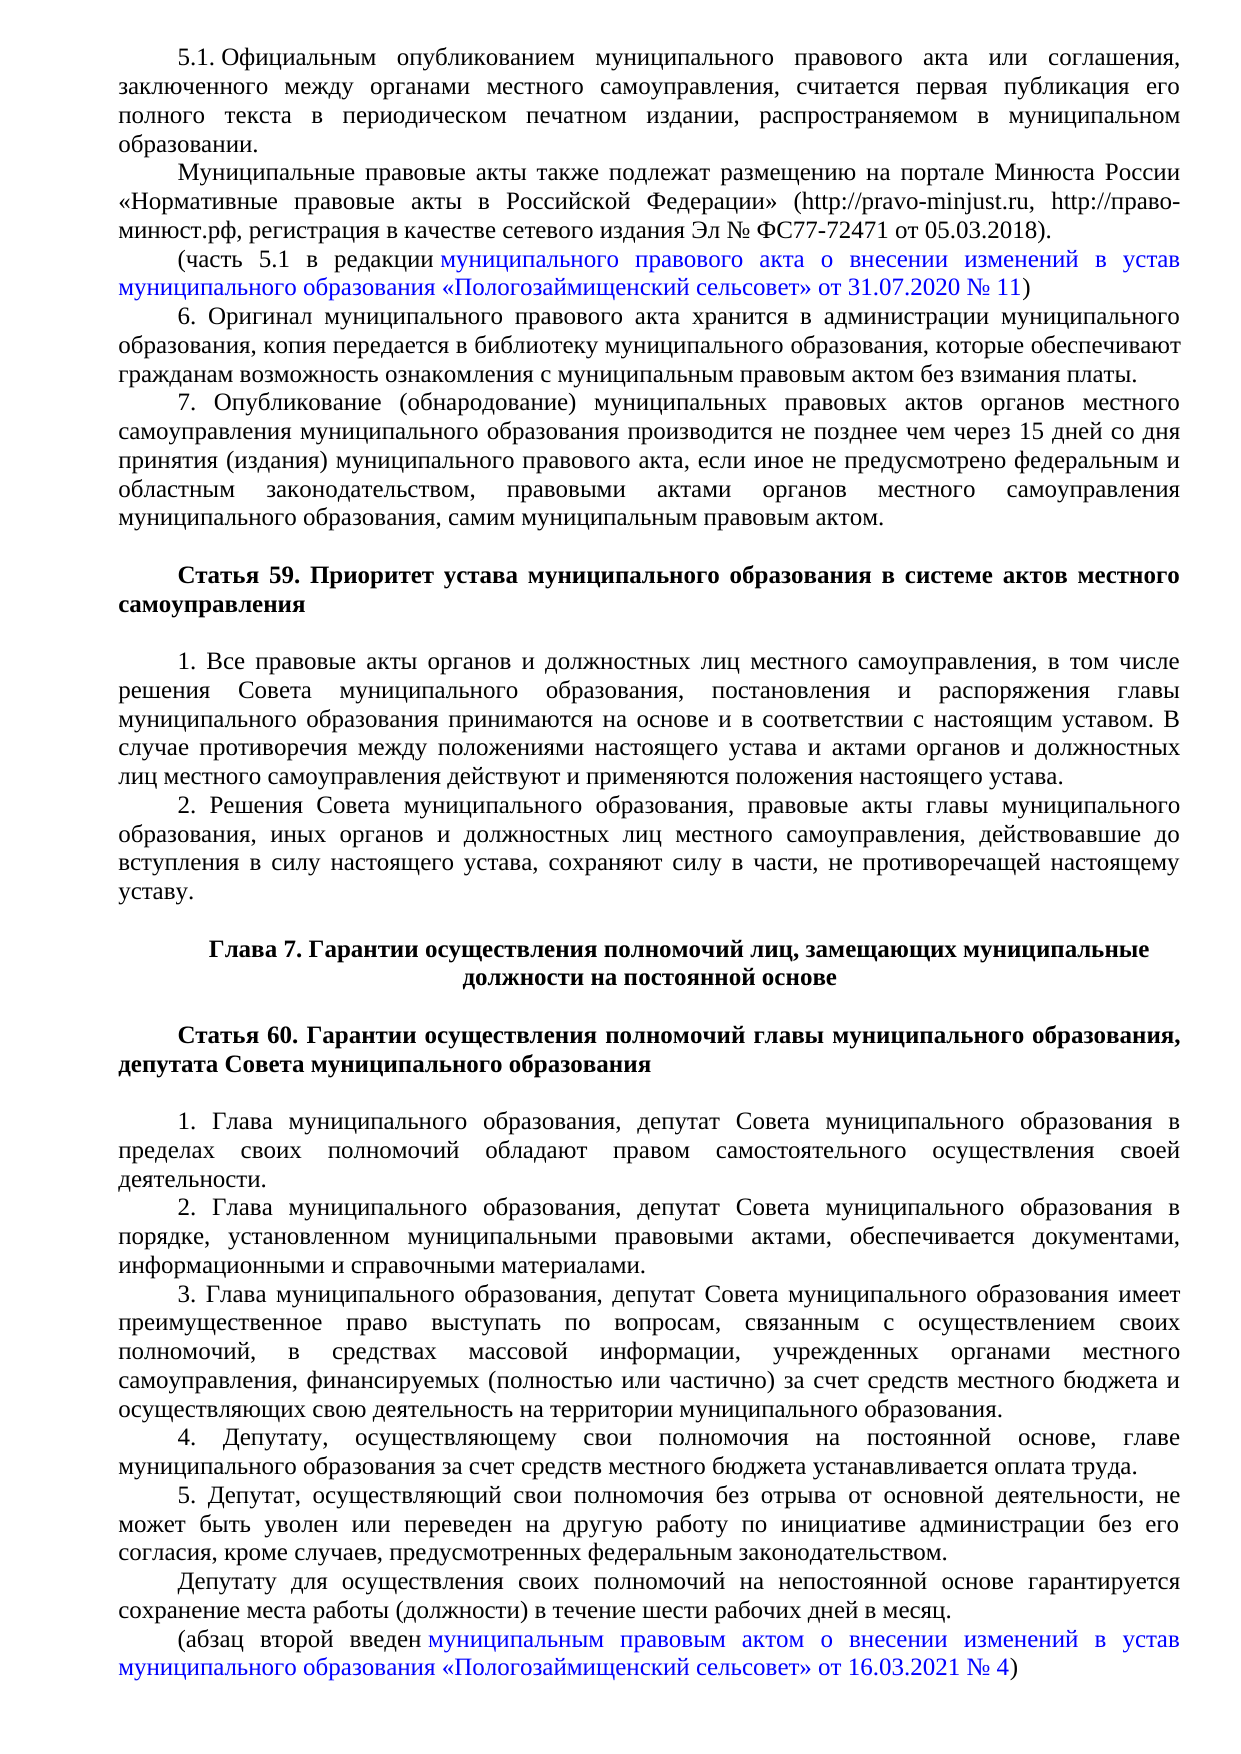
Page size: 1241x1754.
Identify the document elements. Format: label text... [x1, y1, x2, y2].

text 5. Депутат, осуществляющий свои полномочия без отрыва от основной деятельности, не может быть уволен или переведен на другую работу по инициативе администрации без его согласия, кроме случаев, предусмотренных федеральным законодательством. [118, 1480, 1181, 1566]
text 3. Глава муниципального образования, депутат Совета муниципального образования имеет преимущественное право выступать по вопросам, связанным с осуществлением своих полномочий, в средствах массовой информации, учрежденных органами местного самоуправления, финансируемых (полностью или частично) за счет средств местного бюджета и осуществляющих свою деятельность на территории муниципального образования. [118, 1279, 1181, 1422]
text 1. Все правовые акты органов и должностных лиц местного самоуправления, в том числе решения Совета муниципального образования, постановления и распоряжения главы муниципального образования принимаются на основе и в соответствии с настоящим уставом. В случае противоречия между положениями настоящего устава и актами органов и должностных лиц местного самоуправления действуют и применяются положения настоящего устава. [118, 646, 1181, 790]
text Статья 60. Гарантии осуществления полномочий главы муниципального образования, депутата Совета муниципального образования [118, 1020, 1181, 1077]
text 2. Глава муниципального образования, депутат Совета муниципального образования в порядке, установленном муниципальными правовыми актами, обеспечивается документами, информационными и справочными материалами. [118, 1192, 1181, 1279]
text (абзац второй введен муниципальным правовым актом о внесении изменений в устав муниципального образования «Пологозаймищенский сельсовет» от 16.03.2021 № 4) [118, 1624, 1181, 1681]
text Муниципальные правовые акты также подлежат размещению на портале Минюста России «Нормативные правовые акты в Российской Федерации» (http://pravo-minjust.ru, http://право-минюст.рф, регистрация в качестве сетевого издания Эл № ФС77-72471 от 05.03.2018). [118, 157, 1181, 244]
text Глава 7. Гарантии осуществления полномочий лиц, замещающих муниципальные должности на постоянной основе [118, 934, 1181, 991]
text Депутату для осуществления своих полномочий на непостоянной основе гарантируется сохранение места работы (должности) в течение шести рабочих дней в месяц. [118, 1566, 1181, 1624]
text Статья 59. Приоритет устава муниципального образования в системе актов местного самоуправления [118, 560, 1181, 617]
text 1. Глава муниципального образования, депутат Совета муниципального образования в пределах своих полномочий обладают правом самостоятельного осуществления своей деятельности. [118, 1106, 1181, 1192]
text 4. Депутату, осуществляющему свои полномочия на постоянной основе, главе муниципального образования за счет средств местного бюджета устанавливается оплата труда. [118, 1422, 1181, 1480]
text 6. Оригинал муниципального правового акта хранится в администрации муниципального образования, копия передается в библиотеку муниципального образования, которые обеспечивают гражданам возможность ознакомления с муниципальным правовым актом без взимания платы. [118, 301, 1181, 387]
text 5.1. Официальным опубликованием муниципального правового акта или соглашения, заключенного между органами местного самоуправления, считается первая публикация его полного текста в периодическом печатном издании, распространяемом в муниципальном образовании. [118, 42, 1181, 157]
text (часть 5.1 в редакции муниципального правового акта о внесении изменений в устав муниципального образования «Пологозаймищенский сельсовет» от 31.07.2020 № 11) [118, 244, 1181, 301]
text 7. Опубликование (обнародование) муниципальных правовых актов органов местного самоуправления муниципального образования производится не позднее чем через 15 дней со дня принятия (издания) муниципального правового акта, если иное не предусмотрено федеральным и областным законодательством, правовыми актами органов местного самоуправления муниципального образования, самим муниципальным правовым актом. [118, 387, 1181, 531]
text 2. Решения Совета муниципального образования, правовые акты главы муниципального образования, иных органов и должностных лиц местного самоуправления, действовавшие до вступления в силу настоящего устава, сохраняют силу в части, не противоречащей настоящему уставу. [118, 790, 1181, 905]
